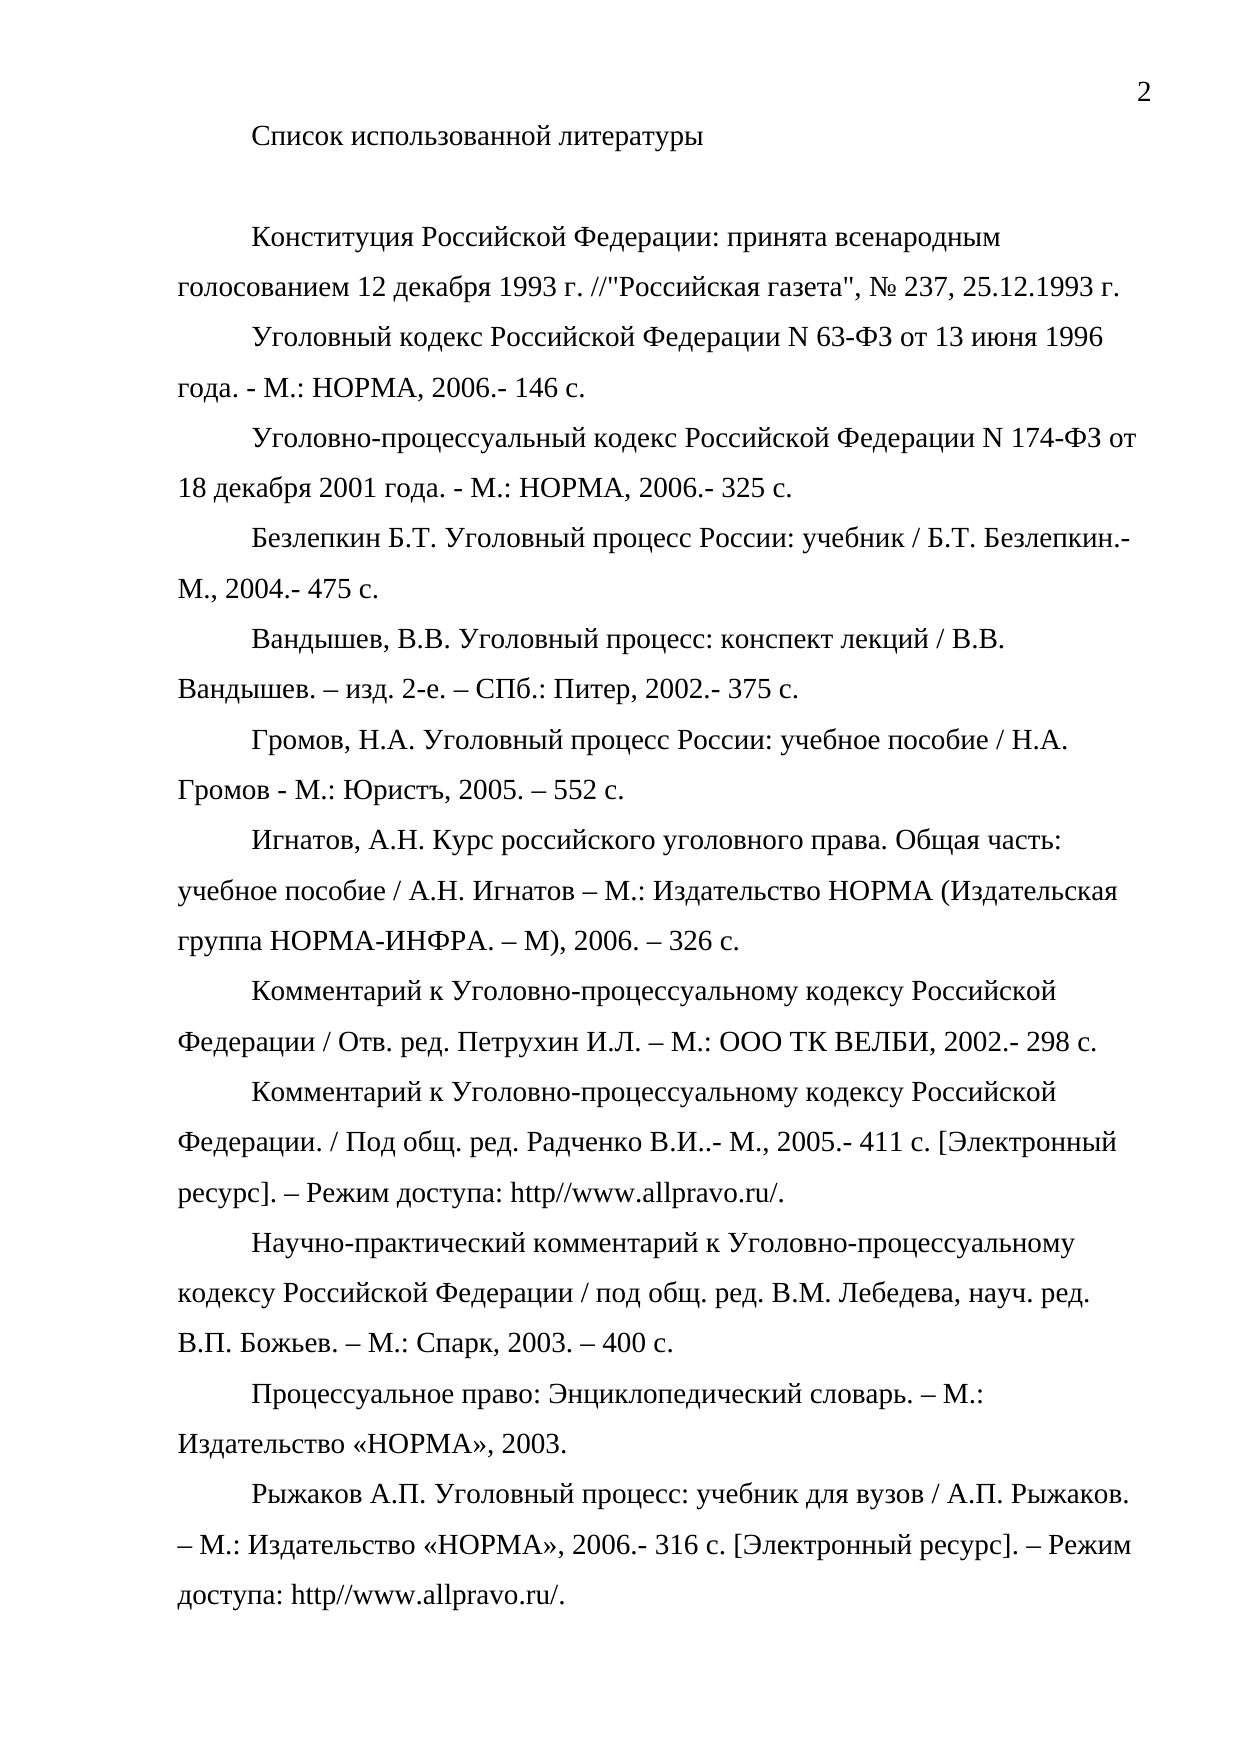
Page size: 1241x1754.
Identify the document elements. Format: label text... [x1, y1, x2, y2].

text Процессуальное право: Энциклопедический словарь. – М.: Издательство «НОРМА», 2003. [177, 1376, 1152, 1460]
text Уголовный кодекс Российской Федерации N 63-ФЗ от 13 июня 1996 года. - М.: НОРМА, 2006.- 146 с. [177, 319, 1152, 403]
text Безлепкин Б.Т. Уголовный процесс России: учебник / Б.Т. Безлепкин.- М., 2004.- 475 с. [177, 521, 1152, 604]
text Конституция Российской Федерации: принята всенародным голосованием 12 декабря 1993 г. //"Российская газета", № 237, 25.12.1993 г. [177, 219, 1152, 303]
text Комментарий к Уголовно-процессуальному кодексу Российской Федерации. / Под общ. ред. Радченко В.И..- М., 2005.- 411 с. [Электронный ресурс]. – Режим доступа: http//www.allpravo.ru/. [177, 1074, 1152, 1208]
text Научно-практический комментарий к Уголовно-процессуальному кодексу Российской Федерации / под общ. ред. В.М. Лебедева, науч. ред. В.П. Божьев. – М.: Спарк, 2003. – 400 с. [177, 1225, 1152, 1359]
text Список использованной литературы [177, 118, 1152, 152]
text Уголовно-процессуальный кодекс Российской Федерации N 174-ФЗ от 18 декабря 2001 года. - М.: НОРМА, 2006.- 325 с. [177, 420, 1152, 504]
text Комментарий к Уголовно-процессуальному кодексу Российской Федерации / Отв. ред. Петрухин И.Л. – М.: ООО ТК ВЕЛБИ, 2002.- 298 с. [177, 973, 1152, 1057]
text Игнатов, А.Н. Курс российского уголовного права. Общая часть: учебное пособие / А.Н. Игнатов – М.: Издательство НОРМА (Издательская группа НОРМА-ИНФРА. – М), 2006. – 326 с. [177, 822, 1152, 957]
text Рыжаков А.П. Уголовный процесс: учебник для вузов / А.П. Рыжаков. – М.: Издательство «НОРМА», 2006.- 316 с. [Электронный ресурс]. – Режим доступа: http//www.allpravo.ru/. [177, 1477, 1152, 1611]
text Громов, Н.А. Уголовный процесс России: учебное пособие / Н.А. Громов - М.: Юристъ, 2005. – 552 с. [177, 722, 1152, 806]
text Вандышев, В.В. Уголовный процесс: конспект лекций / В.В. Вандышев. – изд. 2-е. – СПб.: Питер, 2002.- 375 с. [177, 621, 1152, 705]
